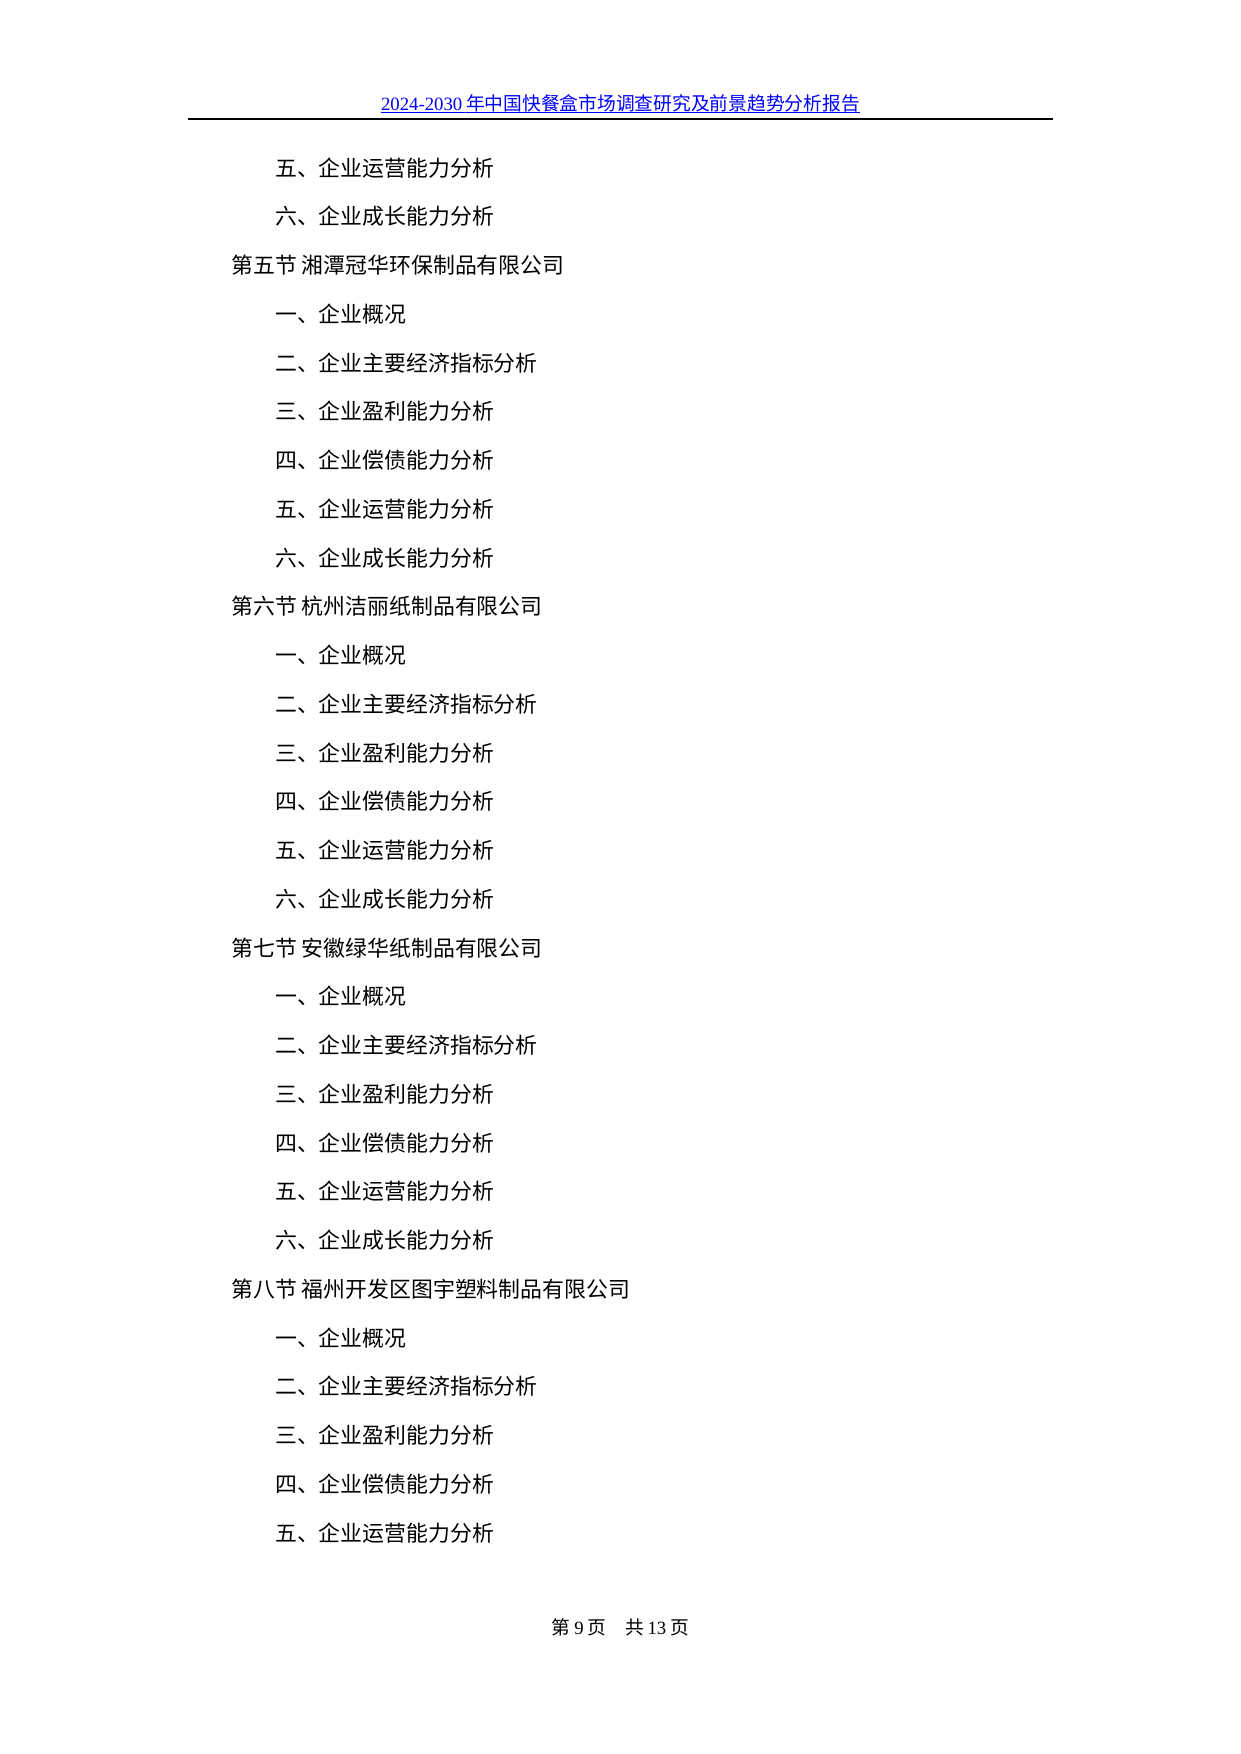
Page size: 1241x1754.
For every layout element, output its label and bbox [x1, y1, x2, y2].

text [187, 150, 1053, 1548]
